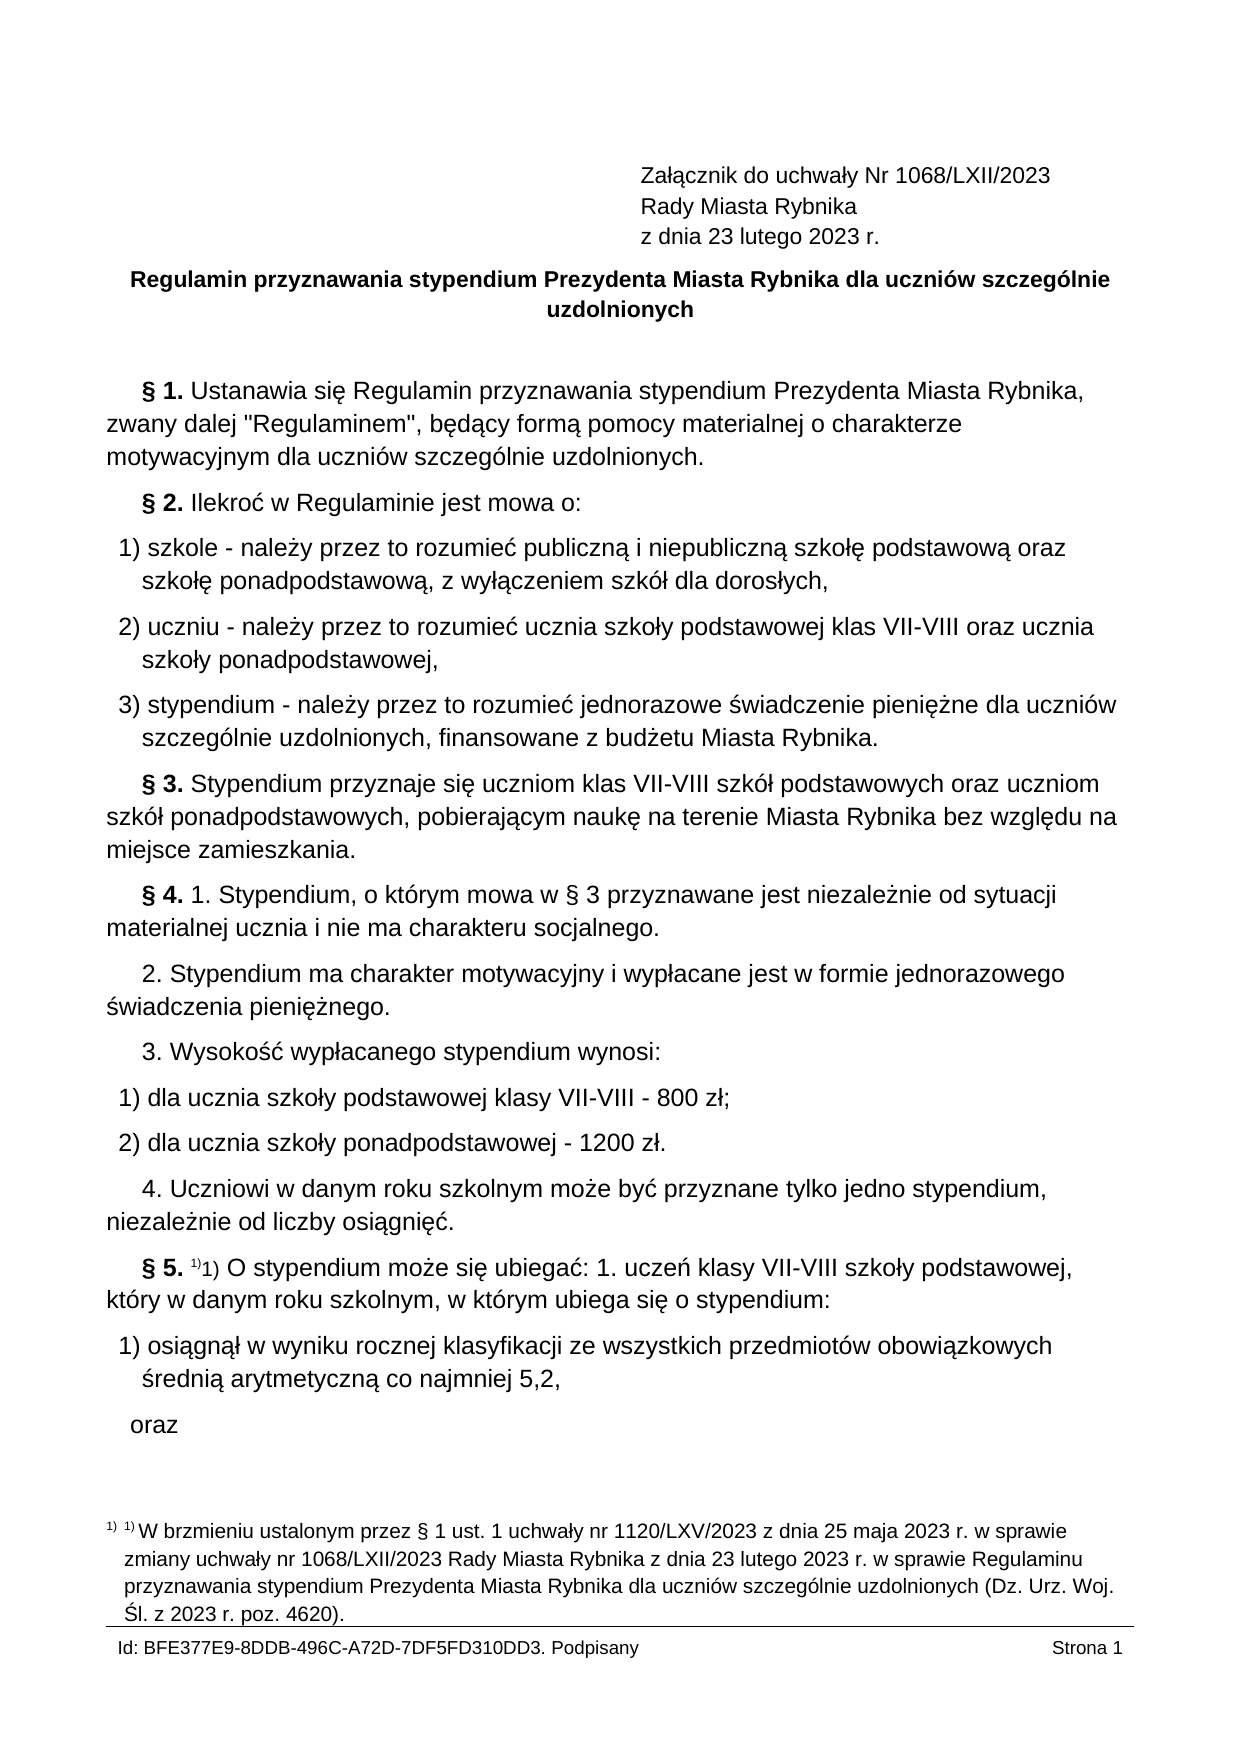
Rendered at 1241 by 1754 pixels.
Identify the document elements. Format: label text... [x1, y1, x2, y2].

text 3. Wysokość wypłacanego stypendium wynosi: [106, 1037, 1134, 1066]
text § 5. 1) O stypendium może się ubiegać: 1. uczeń klasy VII-VIII szkoły podstawowej, który w danym roku szkolnym, w którym ubiega się o stypendium: [106, 1252, 1134, 1314]
text 1) szkole - należy przez to rozumieć publiczną i niepubliczną szkołę podstawową oraz szkołę ponadpodstawową, z wyłączeniem szkół dla dorosłych, [118, 533, 1134, 595]
text Załącznik do uchwały Nr 1068/LXII/2023 Rady Miasta Rybnika z dnia 23 lutego 2023 r. [640, 160, 1134, 249]
text § 3. Stypendium przyznaje się uczniom klas VII-VIII szkół podstawowych oraz uczniom szkół ponadpodstawowych, pobierającym naukę na terenie Miasta Rybnika bez względu na miejsce zamieszkania. [106, 769, 1134, 863]
text 4. Uczniowi w danym roku szkolnym może być przyznane tylko jedno stypendium, niezależnie od liczby osiągnięć. [106, 1174, 1134, 1236]
text 2) dla ucznia szkoły ponadpodstawowej - 1200 zł. [118, 1128, 1134, 1157]
text Regulamin przyznawania stypendium Prezydenta Miasta Rybnika dla uczniów szczególnie uzdolnionych [106, 266, 1134, 322]
text oraz [106, 1409, 1134, 1438]
text 2) uczniu - należy przez to rozumieć ucznia szkoły podstawowej klas VII-VIII oraz ucznia szkoły ponadpodstawowej, [118, 612, 1134, 673]
text § 4. 1. Stypendium, o którym mowa w § 3 przyznawane jest niezależnie od sytuacji materialnej ucznia i nie ma charakteru socjalnego. [106, 880, 1134, 942]
text § 2. Ilekroć w Regulaminie jest mowa o: [106, 488, 1134, 516]
text 1) dla ucznia szkoły podstawowej klasy VII-VIII - 800 zł; [118, 1083, 1134, 1112]
text 2. Stypendium ma charakter motywacyjny i wypłacane jest w formie jednorazowego świadczenia pieniężnego. [106, 959, 1134, 1021]
text § 1. Ustanawia się Regulamin przyznawania stypendium Prezydenta Miasta Rybnika, zwany dalej "Regulaminem", będący formą pomocy materialnej o charakterze motywacyjnym dla uczniów szczególnie uzdolnionych. [106, 376, 1134, 471]
text 1) osiągnął w wyniku rocznej klasyfikacji ze wszystkich przedmiotów obowiązkowych średnią arytmetyczną co najmniej 5,2, [118, 1331, 1134, 1393]
text 3) stypendium - należy przez to rozumieć jednorazowe świadczenie pieniężne dla uczniów szczególnie uzdolnionych, finansowane z budżetu Miasta Rybnika. [118, 690, 1134, 752]
